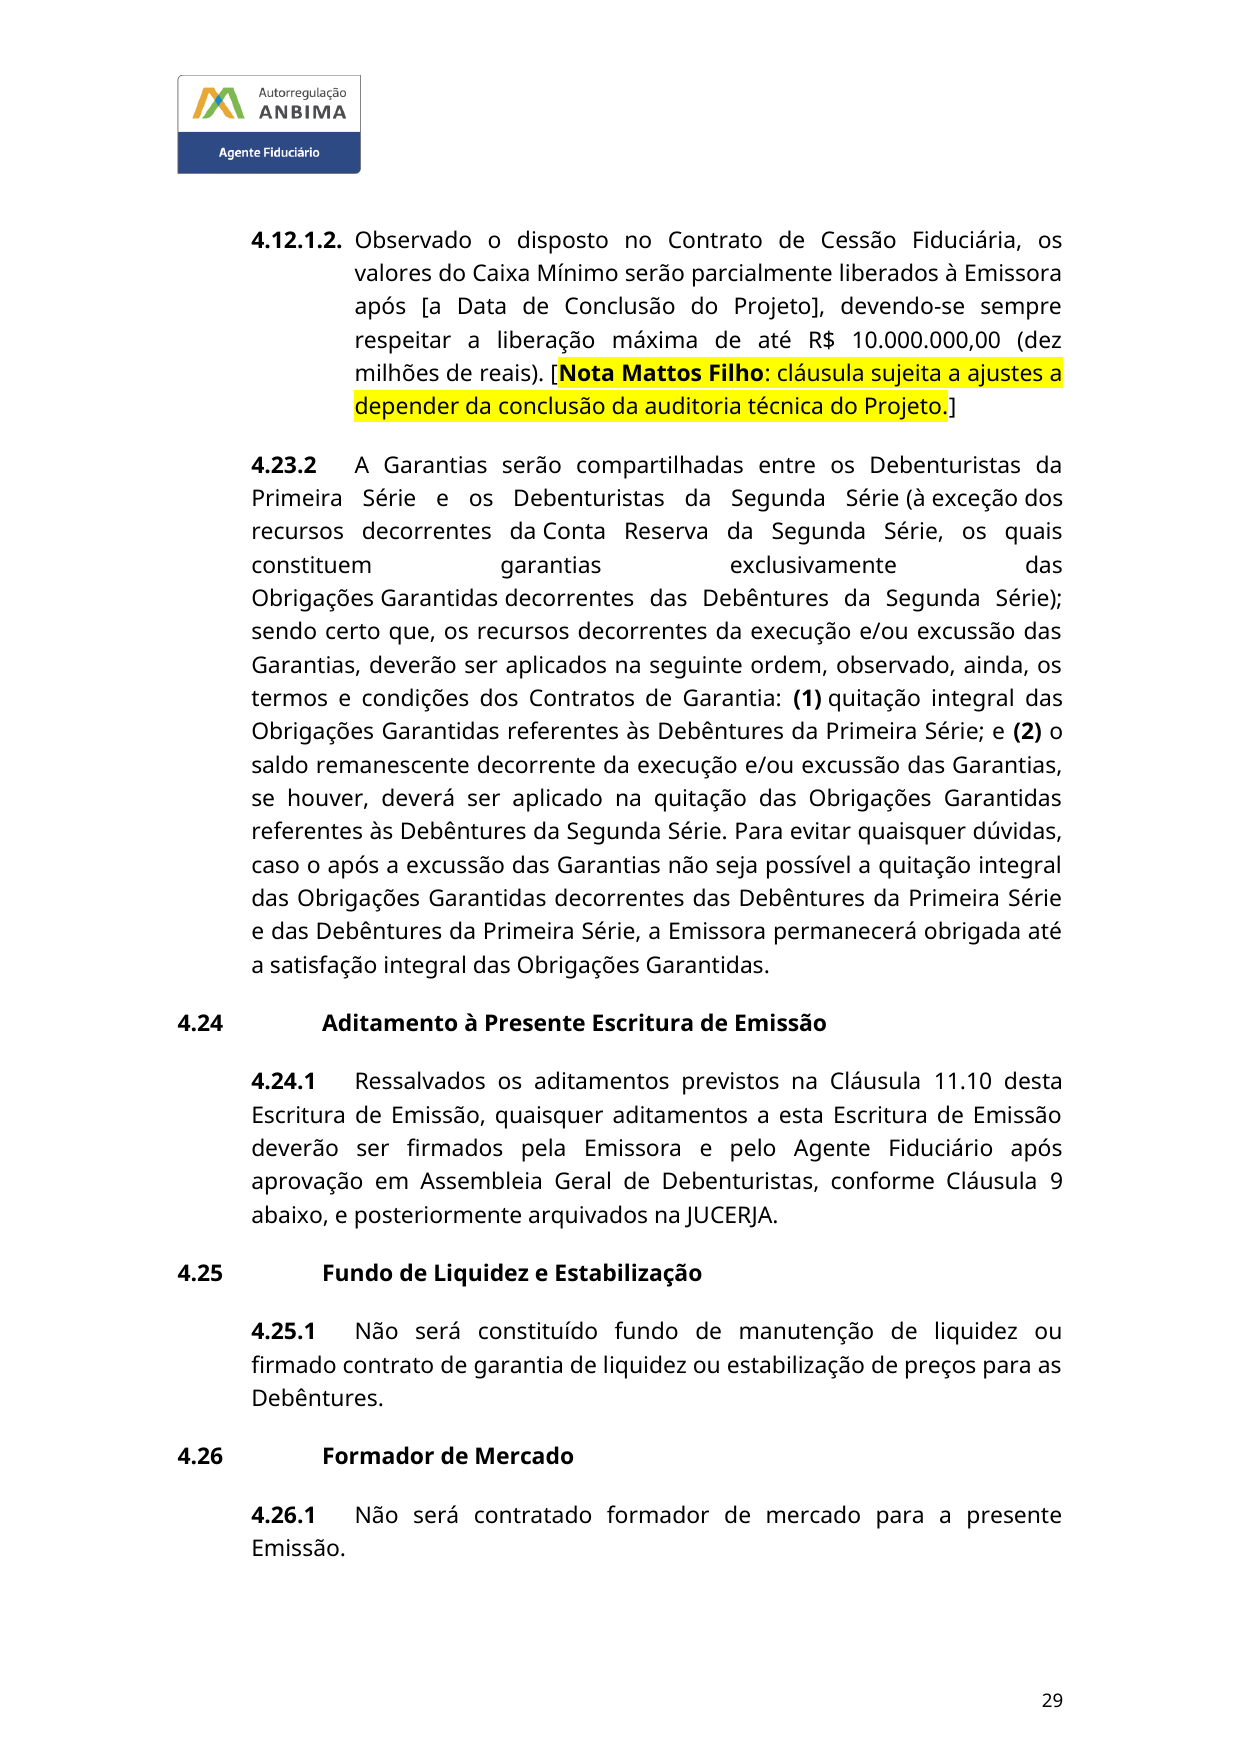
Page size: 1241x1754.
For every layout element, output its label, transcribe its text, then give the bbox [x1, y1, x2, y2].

text Não será constituído fundo de manutenção de liquidez ou firmado contrato de garantia de liquidez ou estabilização de preços para as Debêntures. [251, 1313, 1063, 1413]
text A Garantias serão compartilhadas entre os Debenturistas da Primeira Série e os Debenturistas da Segunda Série (à exceção dos recursos decorrentes da Conta Reserva da Segunda Série, os quais constituem garantias exclusivamente das Obrigações Garantidas decorrentes das Debêntures da Segunda Série); sendo certo que, os recursos decorrentes da execução e/ou excussão das Garantias, deverão ser aplicados na seguinte ordem, observado, ainda, os termos e condições dos Contratos de Garantia: (1) quitação integral das Obrigações Garantidas referentes às Debêntures da Primeira Série; e (2) o saldo remanescente decorrente da execução e/ou excussão das Garantias, se houver, deverá ser aplicado na quitação das Obrigações Garantidas referentes às Debêntures da Segunda Série. Para evitar quaisquer dúvidas, caso o após a excussão das Garantias não seja possível a quitação integral das Obrigações Garantidas decorrentes das Debêntures da Primeira Série e das Debêntures da Primeira Série, a Emissora permanecerá obrigada até a satisfação integral das Obrigações Garantidas. [251, 447, 1063, 980]
picture [177, 75, 361, 174]
text Formador de Mercado [177, 1438, 1063, 1472]
text Fundo de Liquidez e Estabilização [177, 1255, 1063, 1288]
text Não será contratado formador de mercado para a presente Emissão. [251, 1497, 1063, 1563]
list Observado o disposto no Contrato de Cessão Fiduciária, os valores do Caixa Mínimo serão parcialmente liberados à Emissora após [a Data de Conclusão do Projeto], devendo-se sempre respeitar a liberação máxima de até R$ 10.000.000,00 (dez milhões de reais). [Nota Mattos Filho: cláusula sujeita a ajustes a depender da conclusão da auditoria técnica do Projeto.] [251, 222, 1063, 422]
text Ressalvados os aditamentos previstos na Cláusula 11.10 desta Escritura de Emissão, quaisquer aditamentos a esta Escritura de Emissão deverão ser firmados pela Emissora e pelo Agente Fiduciário após aprovação em Assembleia Geral de Debenturistas, conforme Cláusula 9 abaixo, e posteriormente arquivados na JUCERJA. [251, 1063, 1063, 1230]
text Aditamento à Presente Escritura de Emissão [177, 1005, 1063, 1038]
